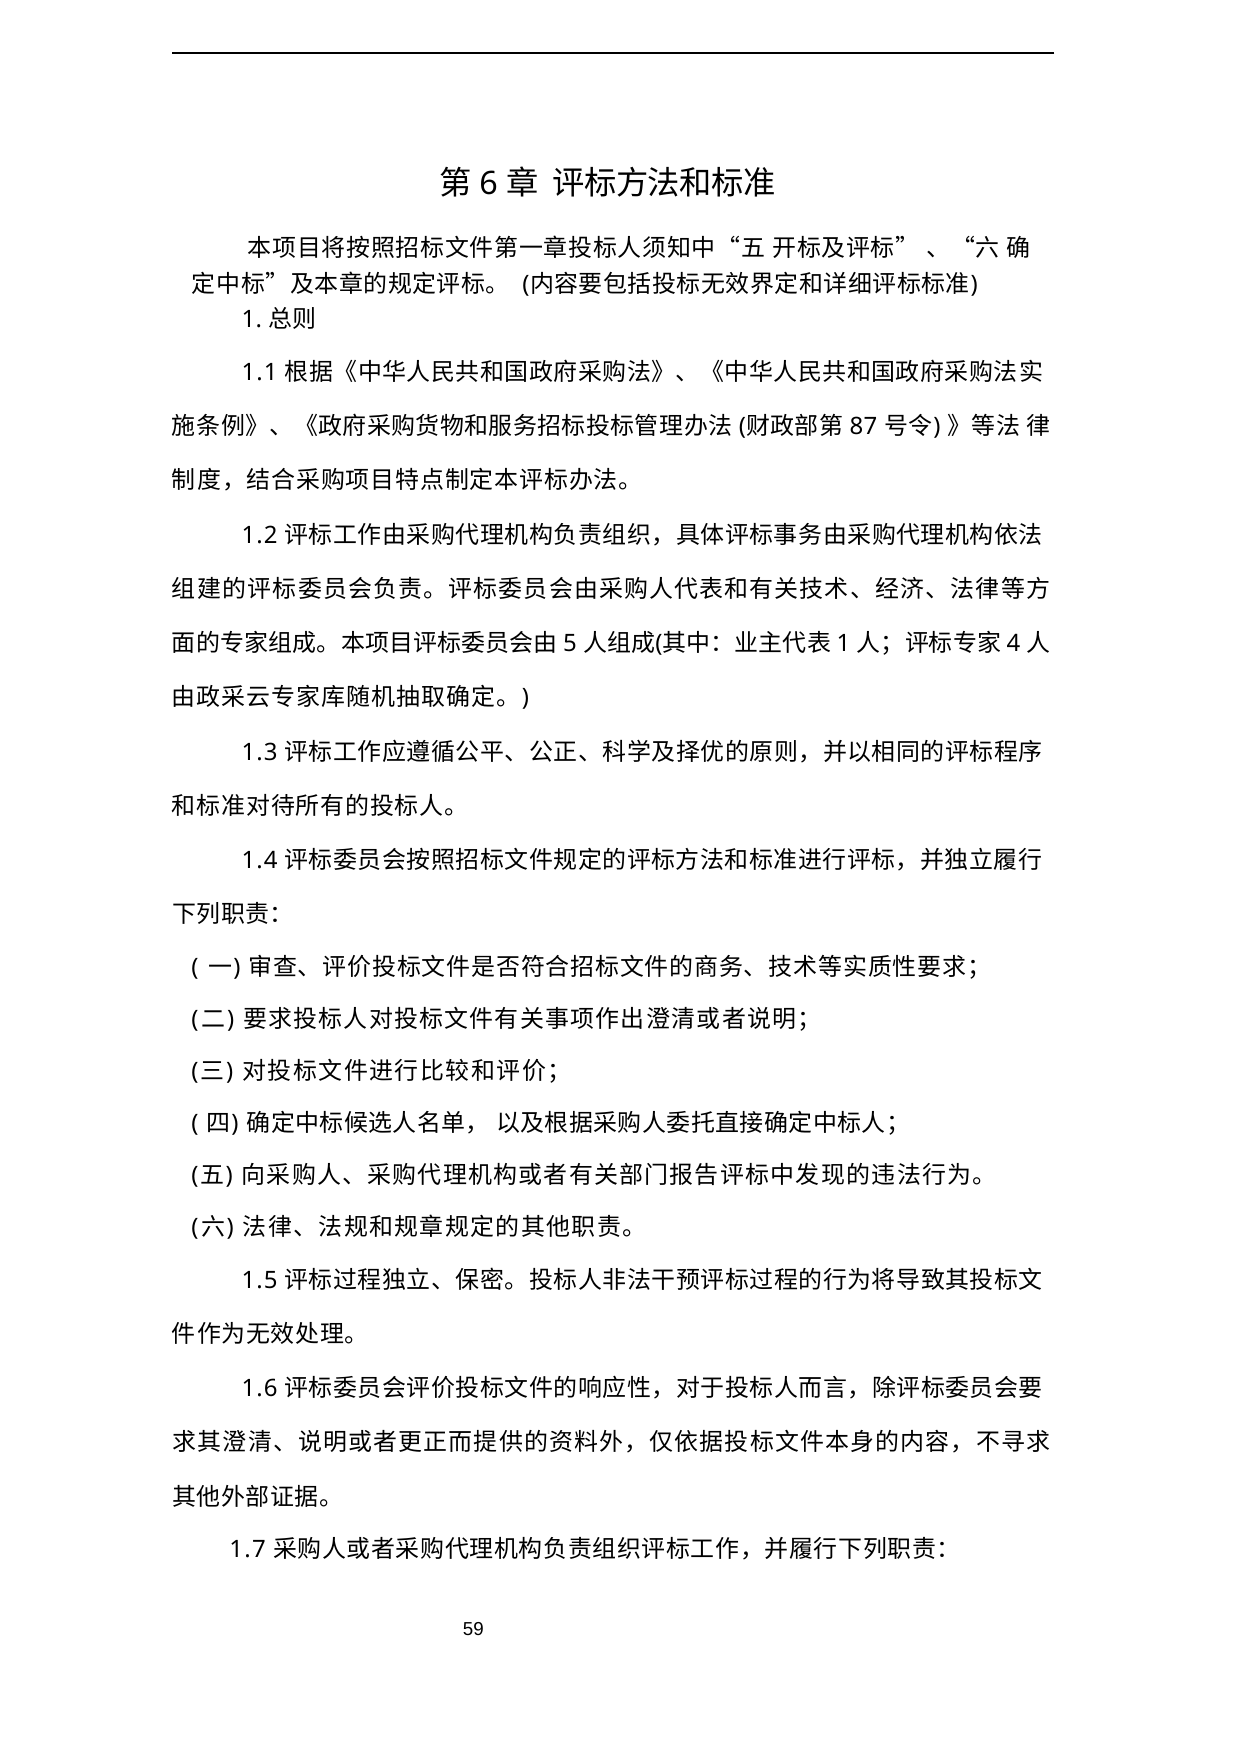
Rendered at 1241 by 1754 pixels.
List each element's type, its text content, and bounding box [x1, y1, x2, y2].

text 本项目将按照招标文件第一章投标人须知中“五 开标及评标” 、“六 确 定中标”及本章的规定评标。 (内容要包括投标无效界定和详细评标标准) [191, 228, 1051, 299]
text 第 6 章 评标方法和标准 [439, 158, 1054, 203]
text 1.1 根据《中华人民共和国政府采购法》、《中华人民共和国政府采购法实 施条例》、《政府采购货物和服务招标投标管理办法 (财政部第 87 号令) 》等法 律制度，结合采购项目特点制定本评标办法。 [172, 353, 1051, 496]
text (二) 要求投标人对投标文件有关事项作出澄清或者说明； [191, 1001, 1054, 1034]
text 1. 总则 [241, 301, 1054, 334]
text (六) 法律、法规和规章规定的其他职责。 [191, 1208, 1054, 1242]
text 1.5 评标过程独立、保密。投标人非法干预评标过程的行为将导致其投标文 件作为无效处理。 [172, 1261, 1051, 1349]
text (五) 向采购人、采购代理机构或者有关部门报告评标中发现的违法行为。 [191, 1156, 1054, 1190]
text 1.3 评标工作应遵循公平、公正、科学及择优的原则，并以相同的评标程序 和标准对待所有的投标人。 [172, 732, 1051, 821]
text 1.7 采购人或者采购代理机构负责组织评标工作，并履行下列职责： [229, 1531, 1054, 1564]
text ( 四) 确定中标候选人名单， 以及根据采购人委托直接确定中标人； [191, 1105, 1054, 1138]
text (三) 对投标文件进行比较和评价； [191, 1053, 1054, 1086]
text 1.6 评标委员会评价投标文件的响应性，对于投标人而言，除评标委员会要 求其澄清、说明或者更正而提供的资料外，仅依据投标文件本身的内容，不寻求 其他外部证据。 [172, 1369, 1051, 1512]
text 1.4 评标委员会按照招标文件规定的评标方法和标准进行评标，并独立履行 下列职责： [172, 841, 1051, 929]
text ( 一) 审查、评价投标文件是否符合招标文件的商务、技术等实质性要求； [191, 949, 1054, 982]
text 1.2 评标工作由采购代理机构负责组织，具体评标事务由采购代理机构依法 组建的评标委员会负责。评标委员会由采购人代表和有关技术、经济、法律等方 面的专家组成。本项目评标委员会由 5 人组成(其中：业主代表 1 人；评标专家 4 人由政采云专家库随机抽取确定。) [172, 515, 1051, 713]
